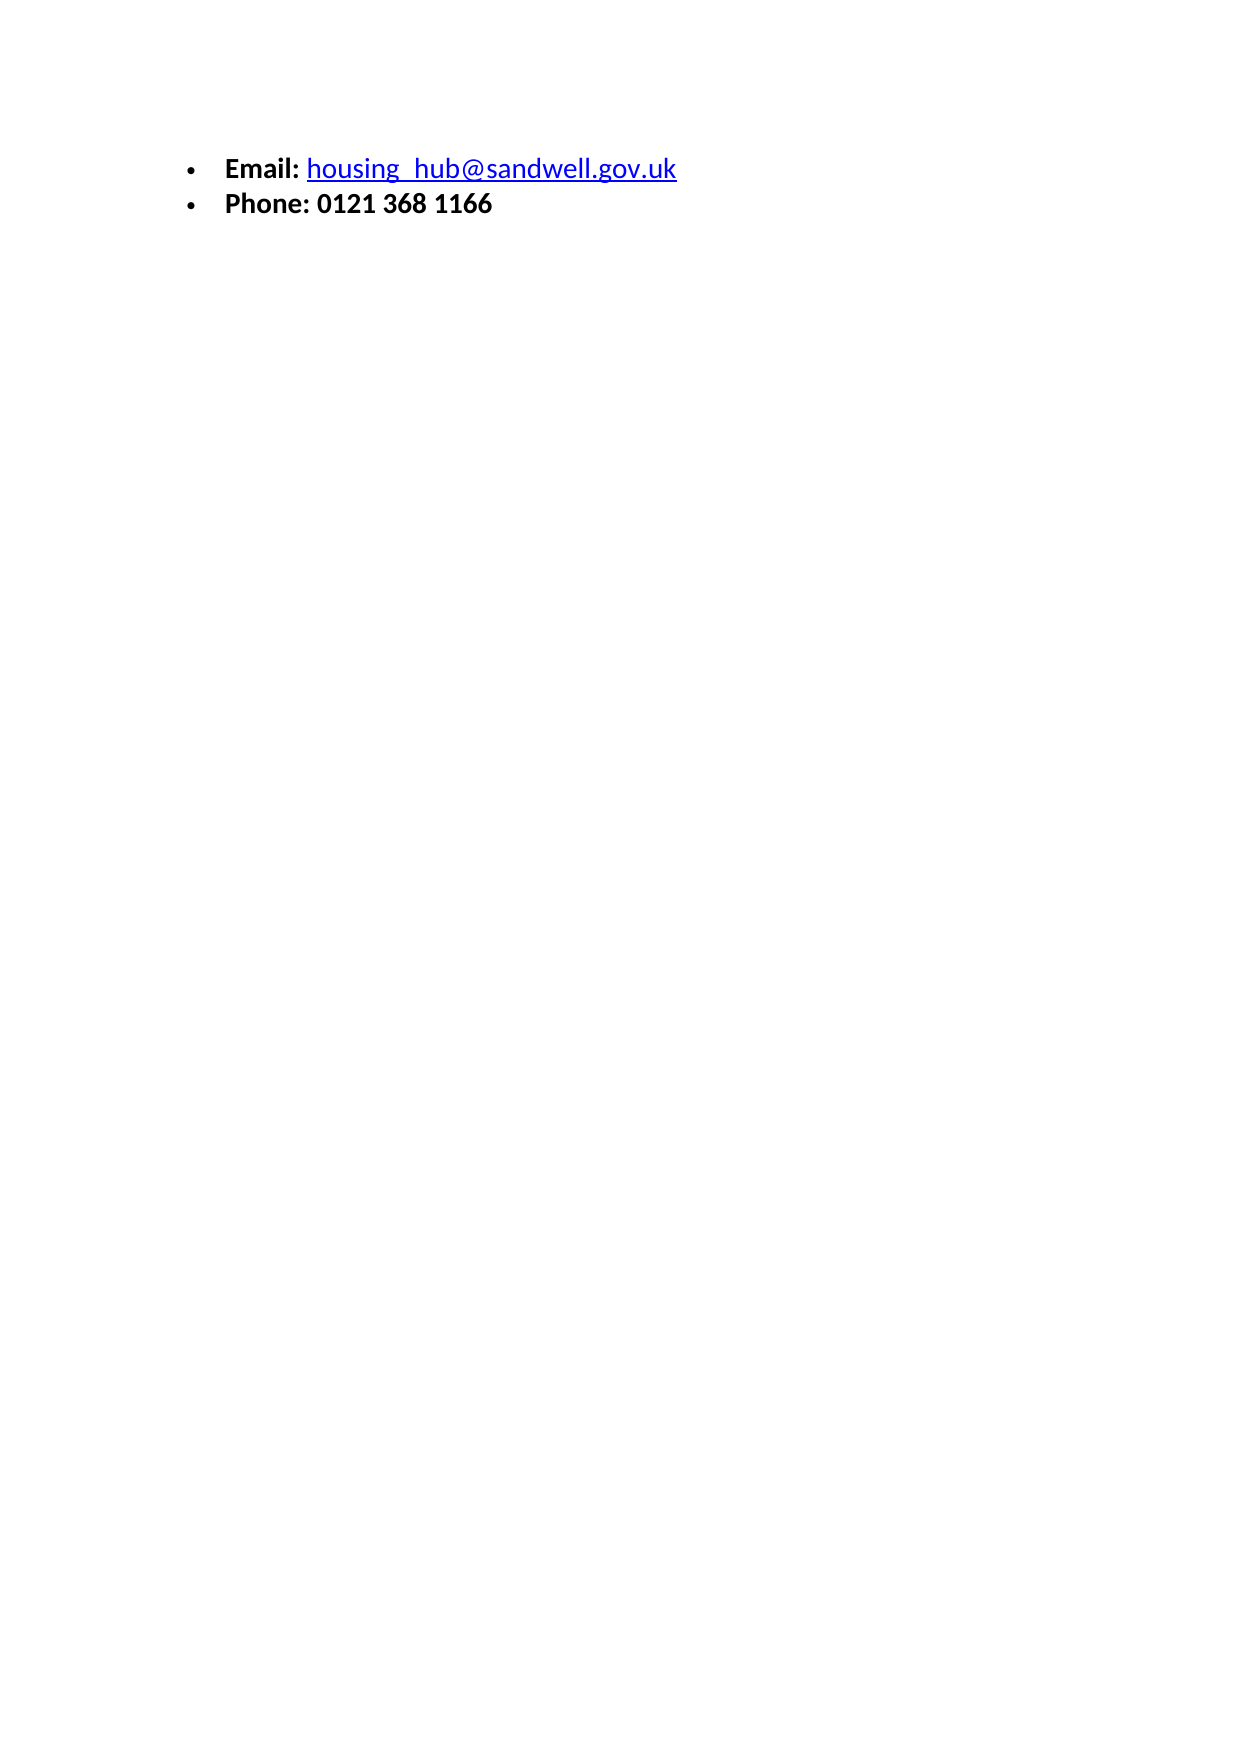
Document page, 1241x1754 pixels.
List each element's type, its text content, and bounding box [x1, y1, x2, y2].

list Phone: 0121 368 1166 [187, 186, 1090, 221]
list Email: housing_hub@sandwell.gov.uk [187, 150, 1090, 186]
